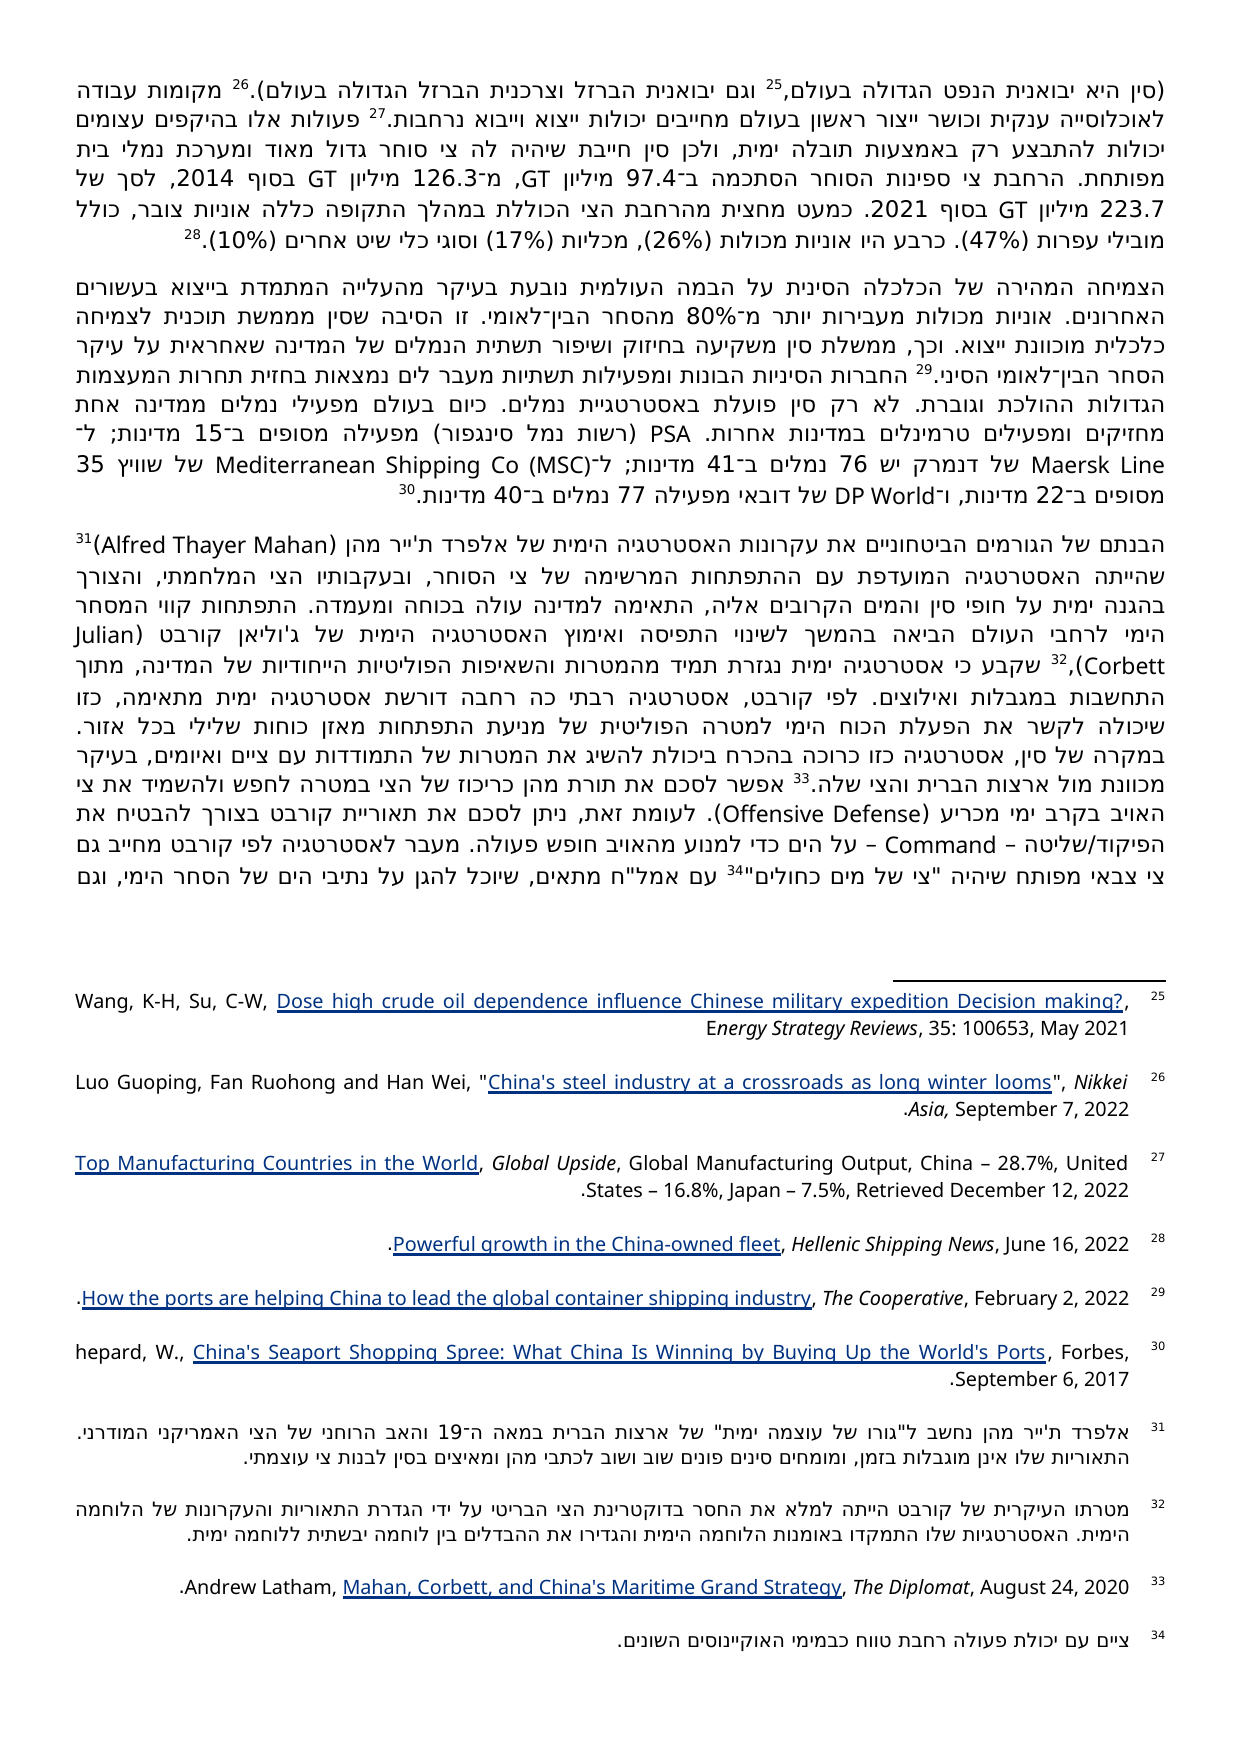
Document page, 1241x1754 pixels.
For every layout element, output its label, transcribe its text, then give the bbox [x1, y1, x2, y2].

text הבנתם של הגורמים הביטחוניים את עקרונות האסטרטגיה הימית של אלפרד ת'ייר מהן (Alfred Thayer Mahan) שהייתה האסטרטגיה המועדפת עם ההתפתחות המרשימה של צי הסוחר, ובעקבותיו הצי המלחמתי, והצורך בהגנה ימית על חופי סין והמים הקרובים אליה, התאימה למדינה עולה בכוחה ומעמדה. התפתחות קווי המסחר הימי לרחבי העולם הביאה בהמשך לשינוי התפיסה ואימוץ האסטרטגיה הימית של ג'וליאן קורבט (Julian Corbett), שקבע כי אסטרטגיה ימית נגזרת תמיד מהמטרות והשאיפות הפוליטיות הייחודיות של המדינה, מתוך התחשבות במגבלות ואילוצים. לפי קורבט, אסטרטגיה רבתי כה רחבה דורשת אסטרטגיה ימית מתאימה, כזו שיכולה לקשר את הפעלת הכוח הימי למטרה הפוליטית של מניעת התפתחות מאזן כוחות שלילי בכל אזור. במקרה של סין, אסטרטגיה כזו כרוכה בהכרח ביכולת להשיג את המטרות של התמודדות עם ציים ואיומים, בעיקר מכוונת מול ארצות הברית והצי שלה. אפשר לסכם את תורת מהן כריכוז של הצי במטרה לחפש ולהשמיד את צי האויב בקרב ימי מכריע (Offensive Defense). לעומת זאת, ניתן לסכם את תאוריית קורבט בצורך להבטיח את הפיקוד/שליטה – Command – על הים כדי למנוע מהאויב חופש פעולה. מעבר לאסטרטגיה לפי קורבט מחייב גם צי צבאי מפותח שיהיה "צי של מים כחולים" עם אמל"ח מתאים, שיוכל להגן על נתיבי הים של הסחר הימי, וגם לפעול ב"נקודות משנק" רחוקות העלולות להיות גורם מפריע – מעכב או מונע – לשמור את יכולת, חופש וביטחון השיט. [75, 529, 1165, 919]
text הצמיחה המהירה של הכלכלה הסינית על הבמה העולמית נובעת בעיקר מהעלייה המתמדת בייצוא בעשורים האחרונים. אוניות מכולות מעבירות יותר מ־80% מהסחר הבין־לאומי. זו הסיבה שסין מממשת תוכנית לצמיחה כלכלית מוכוונת ייצוא. וכך, ממשלת סין משקיעה בחיזוק ושיפור תשתית הנמלים של המדינה שאחראית על עיקר הסחר הבין־לאומי הסיני. החברות הסיניות הבונות ומפעילות תשתיות מעבר לים נמצאות בחזית תחרות המעצמות הגדולות ההולכת וגוברת. לא רק סין פועלת באסטרטגיית נמלים. כיום בעולם מפעילי נמלים ממדינה אחת מחזיקים ומפעילים טרמינלים במדינות אחרות. PSA (רשות נמל סינגפור) מפעילה מסופים ב־15 מדינות; ל־Maersk Line של דנמרק יש 76 נמלים ב־41 מדינות; ל־Mediterranean Shipping Co (MSC) של שוויץ 35 מסופים ב־22 מדינות, ו־DP World של דובאי מפעילה 77 נמלים ב־40 מדינות. [75, 272, 1165, 511]
text במאמרים קודמים ניסיתי להסביר את הכוונה הגאואסטרטגית הסינית כמדיניות ואסטרטגיה כלכלית, ולא כשאיפה להגמוניה או אסטרטגיה צבאית. מאות שנים הייתה האסטרטגיה הביטחונית של סין מכוונת לתחומי היבשה והגבולות הארוכים עם מדינות שכנות. בשנות ה־80 וה־90 של המאה ה־20, עם התפתחות התעשייה בסין, שהביאה לגידול מרשים במסחר הימי (ייבוא וייצוא), שונתה האסטרטגיה רבתי (Grand Strategy) של סין לאסטרטגיית "איזון מחוץ לגבולות המדינה" (Offshore Balancing). לדעתי, קביעת האסטרטגיה הימית של סין כחלק מהאסטרטגיה רבתי נובעת מגודל האוכלוסייה בסין, ומדיניות המפלגה הקומוניסטית הסינית שחייבת לגרום לכמיליארד וחצי אזרחים להיות "מרוצים" מרמת החיים ואיכותם בסין. גודל אוכלוסייה כזה מחייב ייצור מזון בכמויות עצומות, ומחייב גם ייבוא מזון בכמויות אדירות (סין היא יבואנית המזון הגדולה בעולם, אבל גם יצואנית מובילה של מוצרי מזון), ואספקה שוטפת של חומרי גלם לתעשיות, כולל מוצרי אנרגייה – פחם, נפט וגז – שחסרים בסין (סין היא יבואנית הנפט הגדולה בעולם, וגם יבואנית הברזל וצרכנית הברזל הגדולה בעולם). מקומות עבודה לאוכלוסייה ענקית וכושר ייצור ראשון בעולם מחייבים יכולות ייצוא וייבוא נרחבות. פעולות אלו בהיקפים עצומים יכולות להתבצע רק באמצעות תובלה ימית, ולכן סין חייבת שיהיה לה צי סוחר גדול מאוד ומערכת נמלי בית מפותחת. הרחבת צי ספינות הסוחר הסתכמה ב־97.4 מיליון GT, מ־126.3 מיליון GT בסוף 2014, לסך של 223.7 מיליון GT בסוף 2021. כמעט מחצית מהרחבת הצי הכוללת במהלך התקופה כללה אוניות צובר, כולל מובילי עפרות (47%). כרבע היו אוניות מכולות (26%), מכליות (17%) וסוגי כלי שיט אחרים (10%). [75, 75, 1165, 254]
